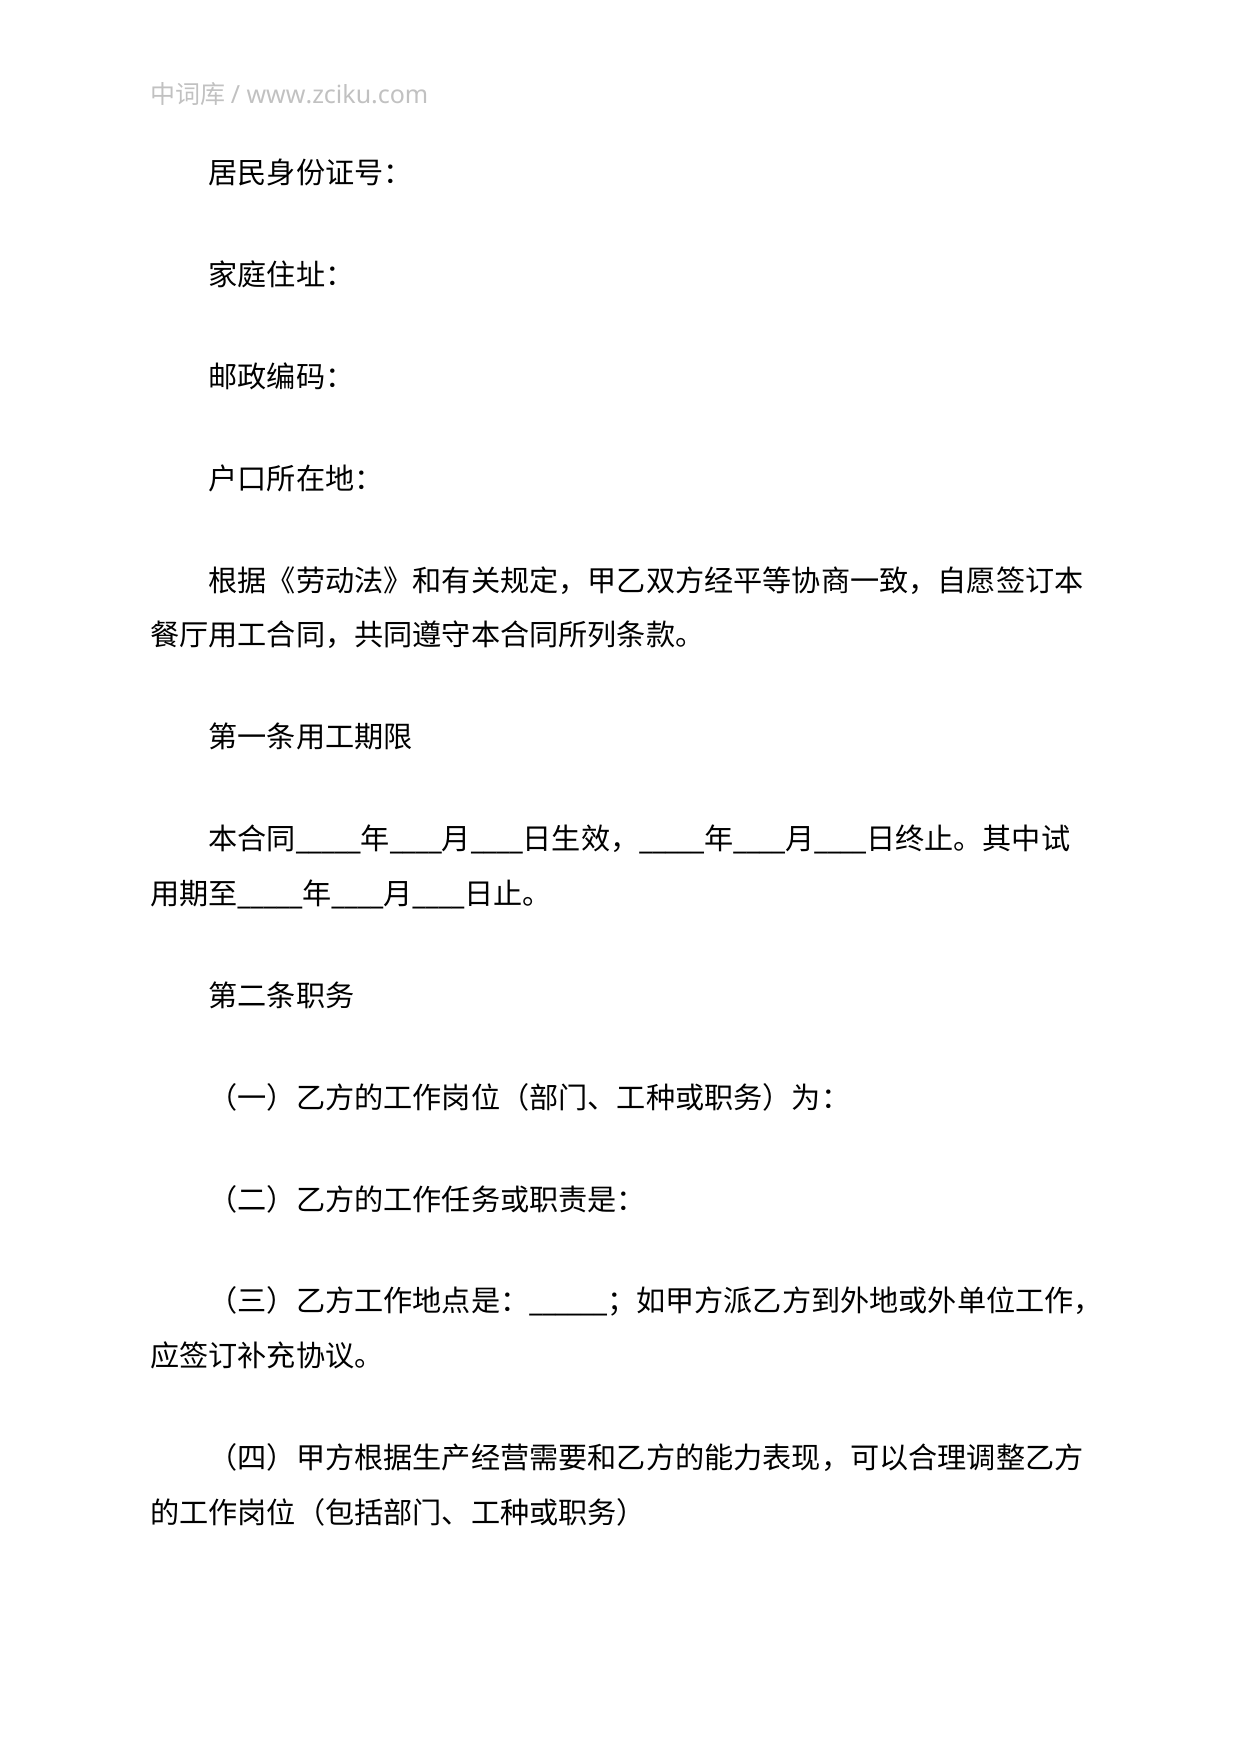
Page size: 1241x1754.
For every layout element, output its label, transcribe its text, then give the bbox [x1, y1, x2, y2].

text （二）乙方的工作任务或职责是： [150, 1176, 1090, 1218]
text 根据《劳动法》和有关规定，甲乙双方经平等协商一致，自愿签订本餐厅用工合同，共同遵守本合同所列条款。 [150, 557, 1090, 654]
text 本合同_____年____月____日生效，_____年____月____日终止。其中试用期至_____年____月____日止。 [150, 816, 1090, 913]
text 家庭住址： [150, 252, 1090, 294]
text （四）甲方根据生产经营需要和乙方的能力表现，可以合理调整乙方的工作岗位（包括部门、工种或职务） [150, 1434, 1090, 1532]
text 邮政编码： [150, 353, 1090, 396]
text 第一条用工期限 [150, 714, 1090, 756]
text （一）乙方的工作岗位（部门、工种或职务）为： [150, 1074, 1090, 1117]
text （三）乙方工作地点是：______；如甲方派乙方到外地或外单位工作，应签订补充协议。 [150, 1278, 1090, 1375]
text 第二条职务 [150, 972, 1090, 1015]
text 居民身份证号： [150, 150, 1090, 192]
text 户口所在地： [150, 455, 1090, 498]
